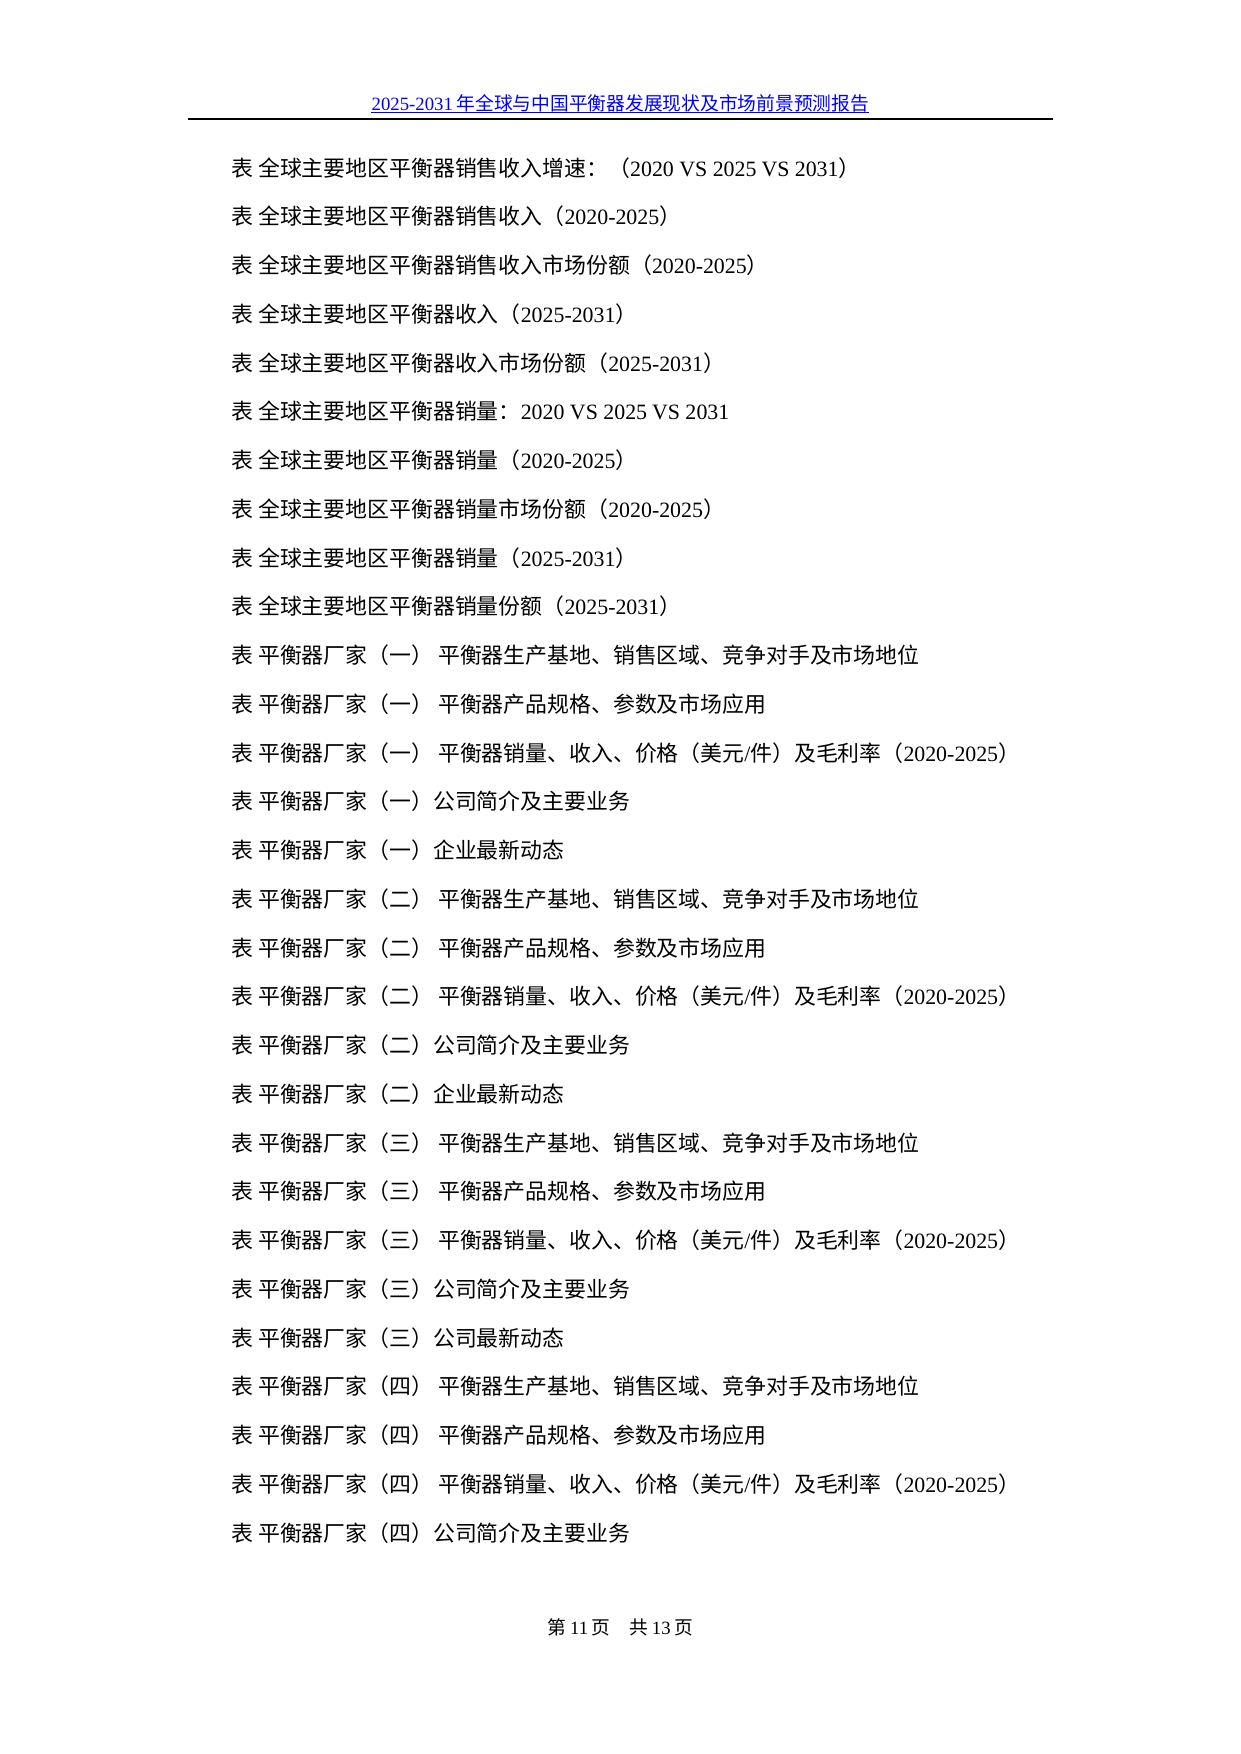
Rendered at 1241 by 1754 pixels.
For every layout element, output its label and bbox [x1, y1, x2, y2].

text [187, 150, 1053, 1548]
